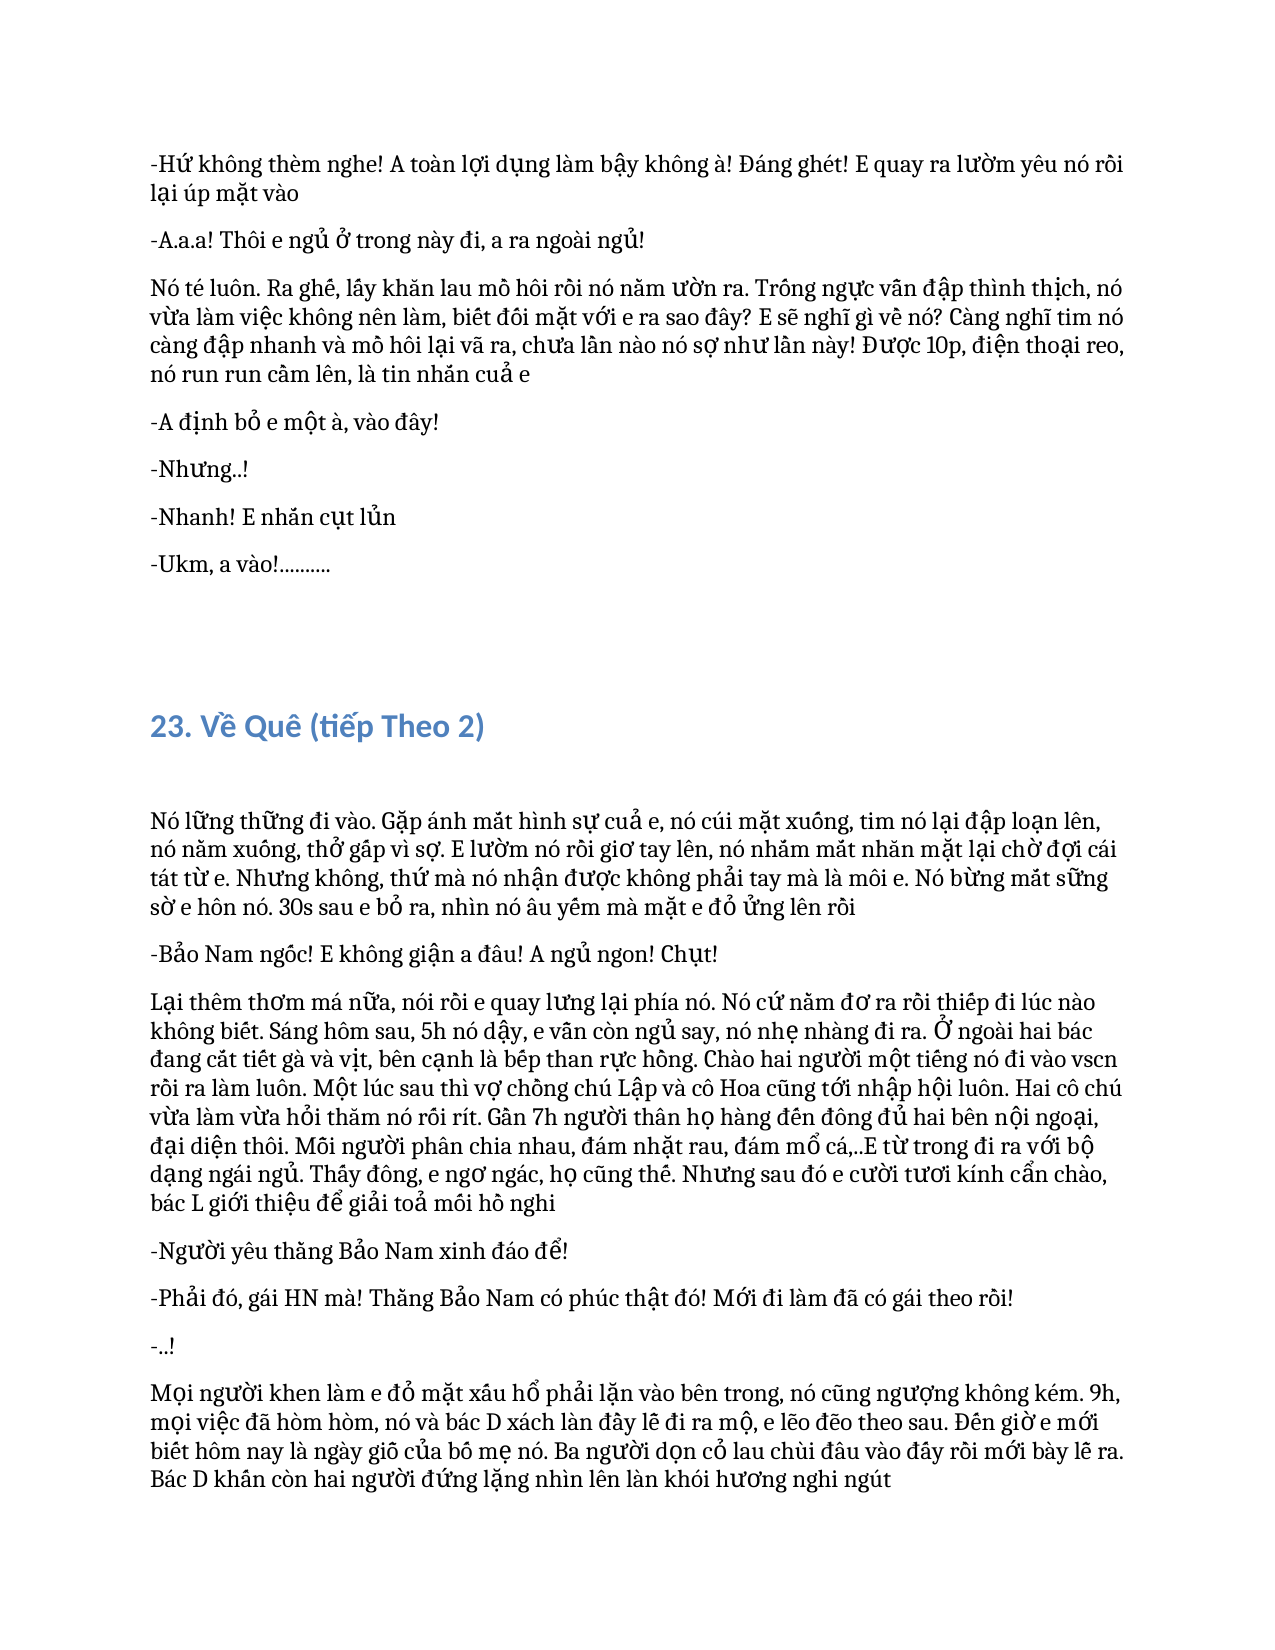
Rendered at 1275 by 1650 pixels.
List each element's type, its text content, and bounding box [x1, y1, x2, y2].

text Nó lững thững đi vào. Gặp ánh mắt hình sự cuả e, nó cúi mặt xuống, tim nó lại đập loạn lên, nó nằm xuống, thở gấp vì sợ. E lườm nó rồi giơ tay lên, nó nhắm mắt nhăn mặt lại chờ đợi cái tát từ e. Nhưng không, thứ mà nó nhận được không phải tay mà là môi e. Nó bừng mắt sững sờ e hôn nó. 30s sau e bỏ ra, nhìn nó âu yếm mà mặt e đỏ ửng lên rồi [150, 749, 1125, 922]
text -A định bỏ e một à, vào đây! [150, 407, 1125, 436]
text -Người yêu thằng Bảo Nam xinh đáo để! [150, 1237, 1125, 1265]
text -Nhanh! E nhắn cụt lủn [150, 502, 1125, 531]
text -Ukm, a vào!.......... [150, 550, 1125, 579]
text -Bảo Nam ngốc! E không giận a đâu! A ngủ ngon! Chụt! [150, 940, 1125, 969]
text Lại thêm thơm má nữa, nói rồi e quay lưng lại phía nó. Nó cứ nằm đơ ra rồi thiếp đi lúc nào không biết. Sáng hôm sau, 5h nó dậy, e vẫn còn ngủ say, nó nhẹ nhàng đi ra. Ở ngoài hai bác đang cắt tiết gà và vịt, bên cạnh là bếp than rực hồng. Chào hai người một tiếng nó đi vào vscn rồi ra làm luôn. Một lúc sau thì vợ chồng chú Lập và cô Hoa cũng tới nhập hội luôn. Hai cô chú vừa làm vừa hỏi thăm nó rối rít. Gần 7h người thân họ hàng đến đông đủ hai bên nội ngoại, đại diện thôi. Mỗi người phân chia nhau, đám nhặt rau, đám mổ cá,..E từ trong đi ra với bộ dạng ngái ngủ. Thấy đông, e ngơ ngác, họ cũng thế. Nhưng sau đó e cười tươi kính cẩn chào, bác L giới thiệu để giải toả mối hồ nghi [150, 988, 1125, 1218]
text Nó té luôn. Ra ghế, lấy khăn lau mồ hôi rồi nó nằm ườn ra. Trống ngực vẫn đập thình thịch, nó vừa làm việc không nên làm, biết đối mặt với e ra sao đây? E sẽ nghĩ gì về nó? Càng nghĩ tim nó càng đập nhanh và mồ hôi lại vã ra, chưa lần nào nó sợ như lần này! Được 10p, điện thoại reo, nó run run cầm lên, là tin nhắn cuả e [150, 274, 1125, 389]
text -A.a.a! Thôi e ngủ ở trong này đi, a ra ngoài ngủ! [150, 226, 1125, 255]
text -Nhưng..! [150, 455, 1125, 484]
text Mọi người khen làm e đỏ mặt xấu hổ phải lặn vào bên trong, nó cũng ngượng không kém. 9h, mọi việc đã hòm hòm, nó và bác D xách làn đầy lễ đi ra mộ, e lẽo đẽo theo sau. Đến giờ e mới biết hôm nay là ngày giỗ của bố mẹ nó. Ba người dọn cỏ lau chùi đâu vào đấy rồi mới bày lễ ra. Bác D khấn còn hai người đứng lặng nhìn lên làn khói hương nghi ngút [150, 1379, 1125, 1494]
subtitle 23. Về Quê (tiếp Theo 2) [150, 704, 1125, 745]
text -Hứ không thèm nghe! A toàn lợi dụng làm bậy không à! Đáng ghét! E quay ra lườm yêu nó rồi lại úp mặt vào [150, 150, 1125, 207]
text -..! [150, 1332, 1125, 1360]
text -Phải đó, gái HN mà! Thằng Bảo Nam có phúc thật đó! Mới đi làm đã có gái theo rồi! [150, 1284, 1125, 1313]
